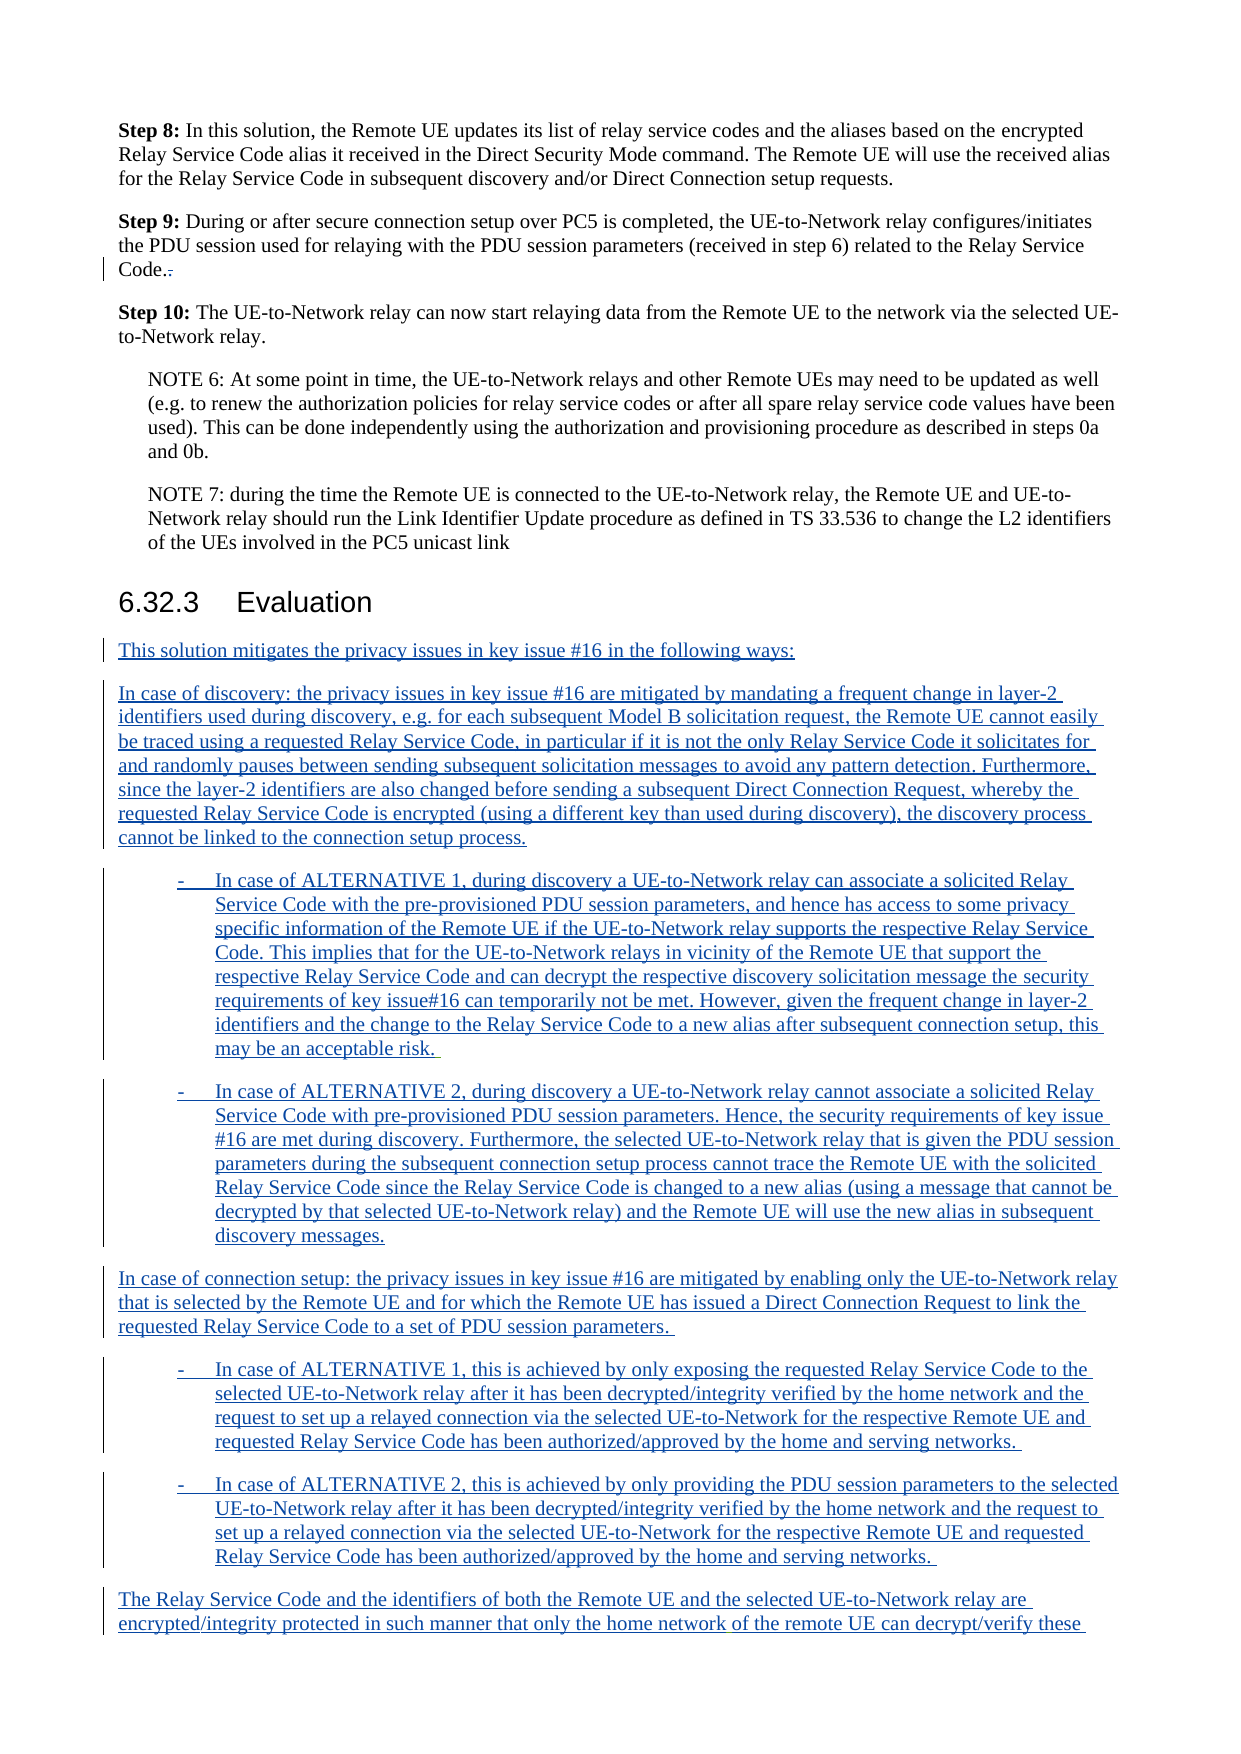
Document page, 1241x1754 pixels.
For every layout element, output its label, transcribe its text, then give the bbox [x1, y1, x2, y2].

text Step 8: In this solution, the Remote UE updates its list of relay service codes and the aliases based on the encrypted Relay Service Code alias it received in the Direct Security Mode command. The Remote UE will use the received alias for the Relay Service Code in subsequent discovery and/or Direct Connection setup requests. [118, 118, 1122, 190]
subtitle 6.32.3 Evaluation [118, 585, 1122, 619]
text Step 9: During or after secure connection setup over PC5 is completed, the UE-to-Network relay configures/initiates the PDU session used for relaying with the PDU session parameters (received in step 6) related to the Relay Service Code. [118, 209, 1122, 281]
text NOTE 6: At some point in time, the UE-to-Network relays and other Remote UEs may need to be updated as well (e.g. to renew the authorization policies for relay service codes or after all spare relay service code values have been used). This can be done independently using the authorization and provisioning procedure as described in steps 0a and 0b. [148, 367, 1122, 463]
text Step 10: The UE-to-Network relay can now start relaying data from the Remote UE to the network via the selected UE-to-Network relay. [118, 300, 1122, 348]
text NOTE 7: during the time the Remote UE is connected to the UE-to-Network relay, the Remote UE and UE-to-Network relay should run the Link Identifier Update procedure as defined in TS 33.536 to change the L2 identifiers of the UEs involved in the PC5 unicast link [148, 482, 1122, 554]
